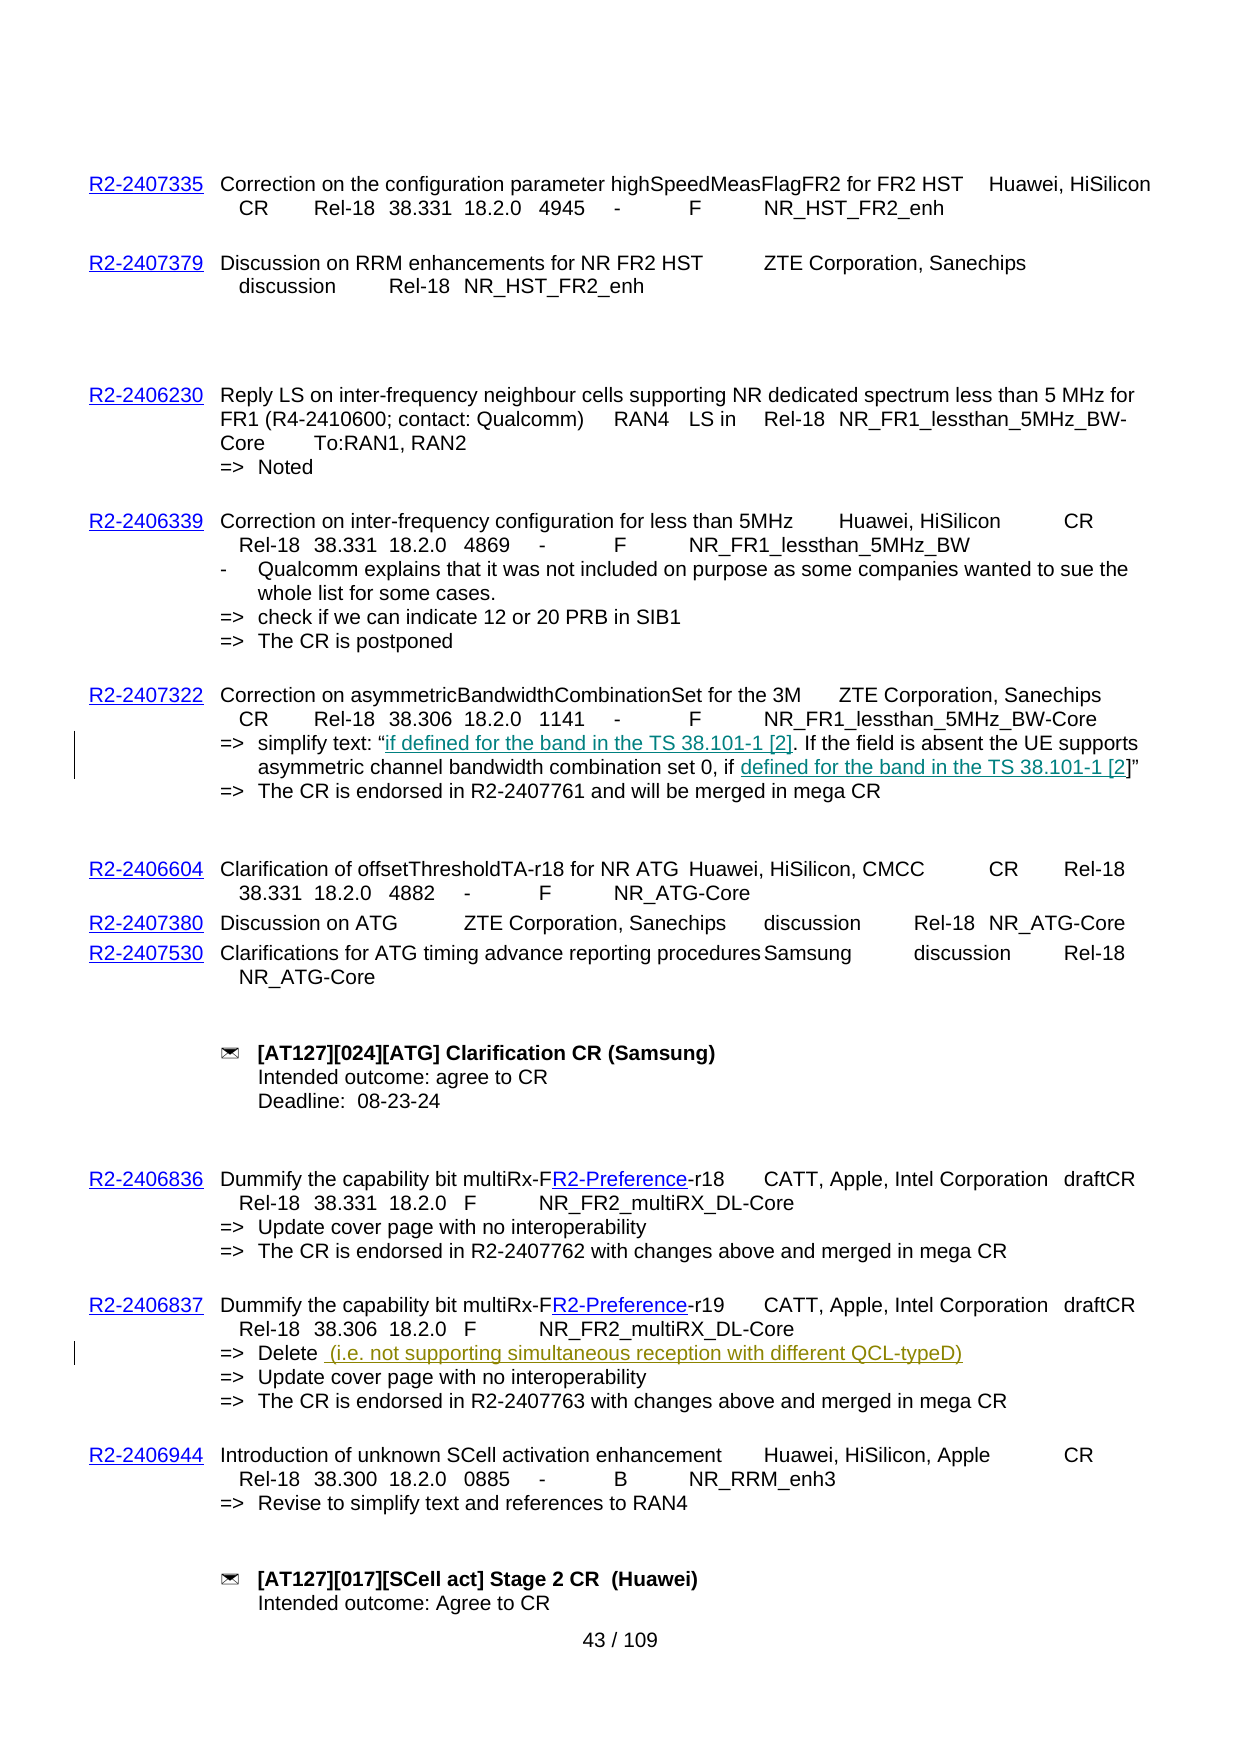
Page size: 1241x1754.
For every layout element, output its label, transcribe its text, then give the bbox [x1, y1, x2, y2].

title R2-2407530 Clarifications for ATG timing advance reporting procedures Samsung discussion Rel-18 NR_ATG-Core [89, 941, 1152, 989]
text Intended outcome: Agree to CR [220, 1591, 1152, 1615]
title R2-2406230 Reply LS on inter-frequency neighbour cells supporting NR dedicated spectrum less than 5 MHz for FR1 (R4-2410600; contact: Qualcomm) RAN4 LS in Rel-18 NR_FR1_lessthan_5MHz_BW-Core To:RAN1, RAN2 [89, 383, 1152, 454]
text => The CR is endorsed in R2-2407762 with changes above and merged in mega CR [220, 1239, 1152, 1263]
title R2-2406339 Correction on inter-frequency configuration for less than 5MHz Huawei, HiSilicon CR Rel-18 38.331 18.2.0 4869 - F NR_FR1_lessthan_5MHz_BW [89, 509, 1152, 557]
text => Noted [220, 454, 1152, 478]
title R2-2406837 Dummify the capability bit multiRx-FR2-Preference-r19 CATT, Apple, Intel Corporation draftCR Rel-18 38.306 18.2.0 F NR_FR2_multiRX_DL-Core [89, 1293, 1152, 1341]
text => Update cover page with no interoperability [220, 1365, 1152, 1389]
text - Qualcomm explains that it was not included on purpose as some companies wanted to sue the whole list for some cases. [220, 557, 1152, 604]
text => simplify text: “. If the field is absent the UE supports asymmetric channel bandwidth combination set 0, if ]” [220, 731, 1152, 778]
text => Update cover page with no interoperability [220, 1215, 1152, 1239]
text Deadline: 08-23-24 [220, 1089, 1152, 1113]
text [AT127][024][ATG] Clarification CR (Samsung) [220, 1041, 1152, 1065]
text [AT127][017][SCell act] Stage 2 CR (Huawei) [220, 1567, 1152, 1591]
text => The CR is endorsed in R2-2407763 with changes above and merged in mega CR [220, 1389, 1152, 1413]
title R2-2406944 Introduction of unknown SCell activation enhancement Huawei, HiSilicon, Apple CR Rel-18 38.300 18.2.0 0885 - B NR_RRM_enh3 [89, 1443, 1152, 1491]
title R2-2407322 Correction on asymmetricBandwidthCombinationSet for the 3M ZTE Corporation, Sanechips CR Rel-18 38.306 18.2.0 1141 - F NR_FR1_lessthan_5MHz_BW-Core [89, 683, 1152, 731]
text Intended outcome: agree to CR [220, 1065, 1152, 1089]
title R2-2407379 Discussion on RRM enhancements for NR FR2 HST ZTE Corporation, Sanechips discussion Rel-18 NR_HST_FR2_enh [89, 250, 1152, 298]
text => The CR is endorsed in R2-2407761 and will be merged in mega CR [220, 778, 1152, 802]
text => Revise to simplify text and references to RAN4 [220, 1491, 1152, 1515]
text => The CR is postponed [220, 628, 1152, 652]
title R2-2406836 Dummify the capability bit multiRx-FR2-Preference-r18 CATT, Apple, Intel Corporation draftCR Rel-18 38.331 18.2.0 F NR_FR2_multiRX_DL-Core [89, 1167, 1152, 1215]
title R2-2406604 Clarification of offsetThresholdTA-r18 for NR ATG Huawei, HiSilicon, CMCC CR Rel-18 38.331 18.2.0 4882 - F NR_ATG-Core [89, 857, 1152, 904]
text => check if we can indicate 12 or 20 PRB in SIB1 [220, 604, 1152, 628]
text => Delete [220, 1341, 1152, 1365]
title R2-2407380 Discussion on ATG ZTE Corporation, Sanechips discussion Rel-18 NR_ATG-Core [89, 911, 1152, 935]
title R2-2407335 Correction on the configuration parameter highSpeedMeasFlagFR2 for FR2 HST Huawei, HiSilicon CR Rel-18 38.331 18.2.0 4945 - F NR_HST_FR2_enh [89, 172, 1152, 220]
